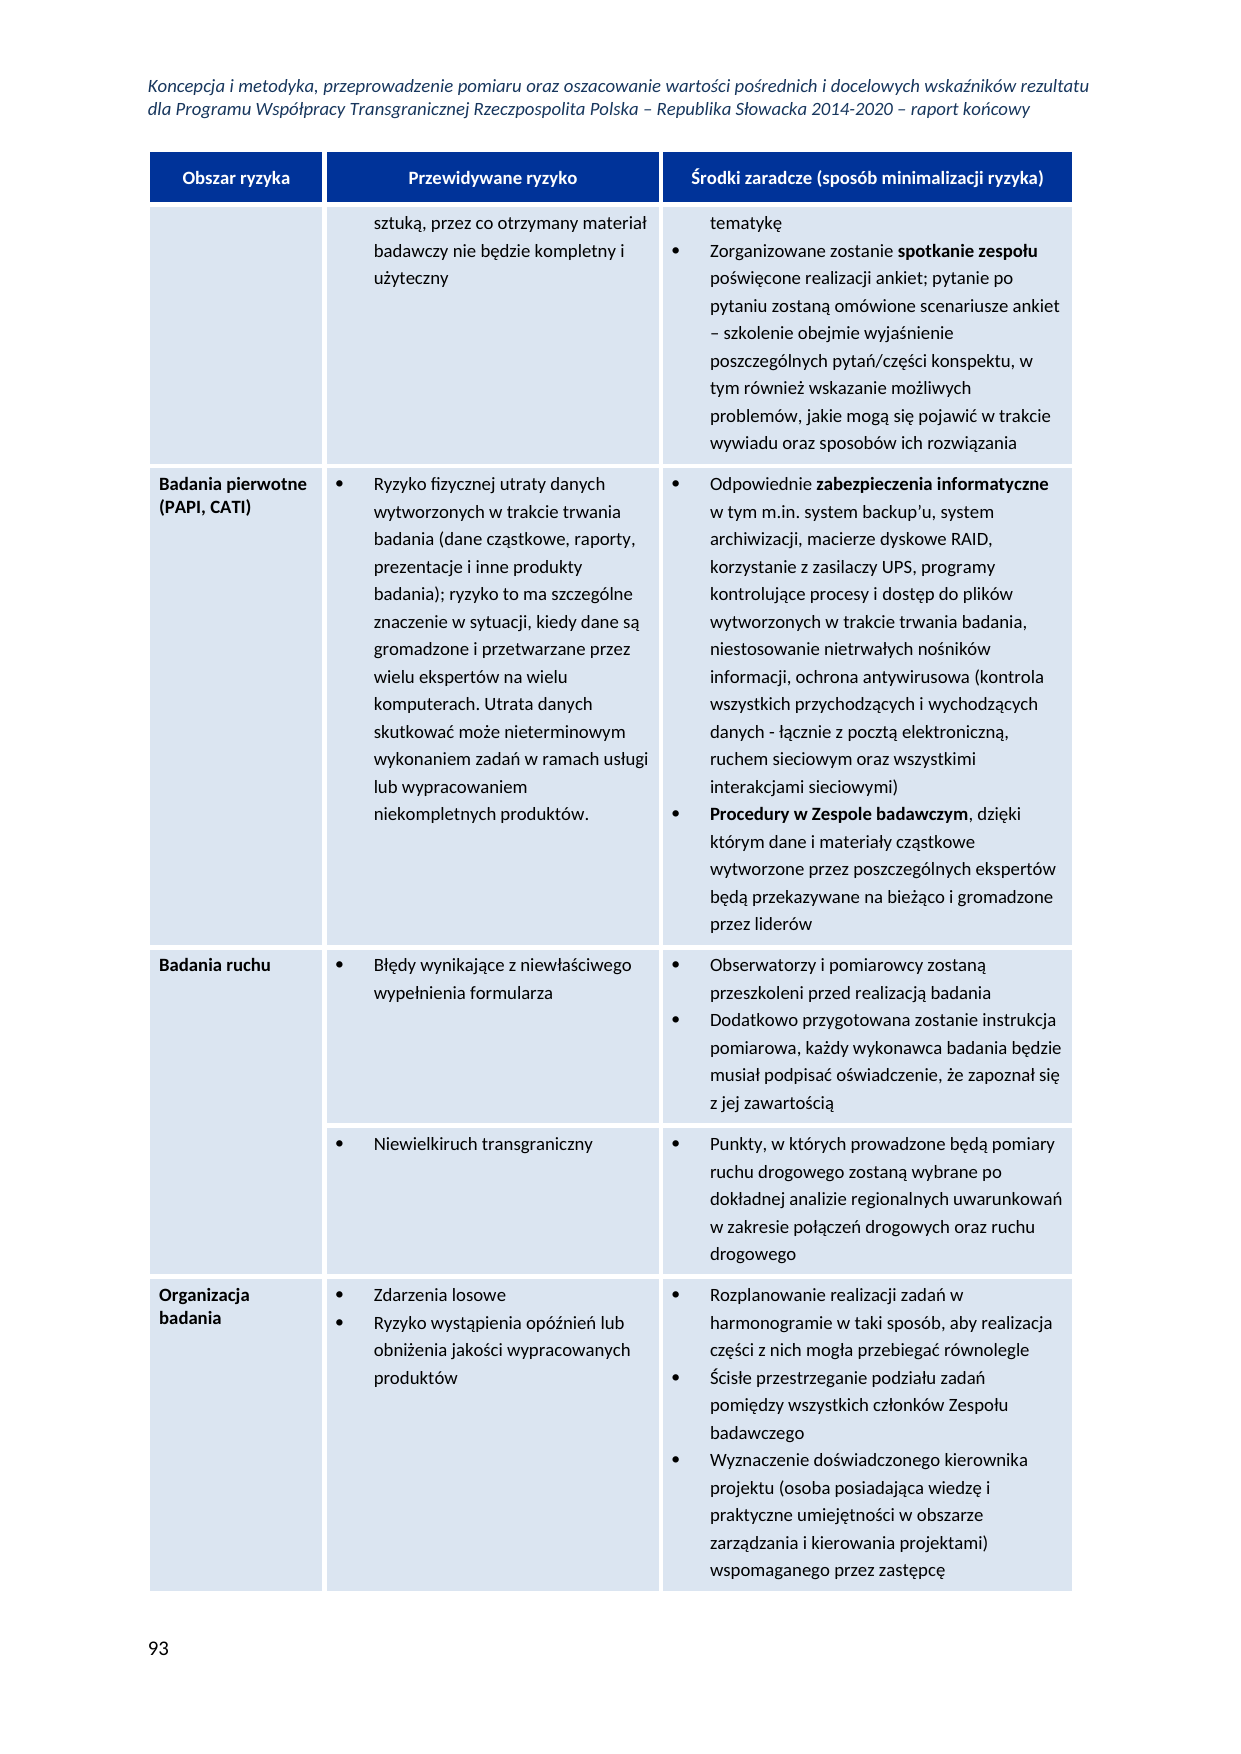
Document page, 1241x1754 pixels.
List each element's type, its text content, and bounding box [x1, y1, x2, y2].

table_cell Ryzyko fizycznej utraty danych wytworzonych w trakcie trwania badania (dane cząstkowe, raporty, prezentacje i inne produkty badania); ryzyko to ma szczególne znaczenie w sytuacji, kiedy dane są gromadzone i przetwarzane przez wielu ekspertów na wielu komputerach. Utrata danych skutkować może nieterminowym wykonaniem zadań w ramach usługi lub wypracowaniem niekompletnych produktów. [327, 468, 659, 945]
table_cell Badania pierwotne (PAPI, CATI) [150, 468, 322, 945]
table_cell Niewielkiruch transgraniczny [327, 1128, 659, 1274]
table_cell Organizacja badania [150, 1279, 322, 1591]
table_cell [327, 1279, 659, 1591]
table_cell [663, 1279, 1072, 1591]
table_cell Badania ruchu [150, 950, 322, 1274]
table_header Środki zaradcze (sposób minimalizacji ryzyka) [663, 152, 1072, 202]
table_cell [663, 207, 1072, 464]
table_header Obszar ryzyka [150, 152, 322, 202]
table_header Przewidywane ryzyko [327, 152, 659, 202]
table_cell Punkty, w których prowadzone będą pomiary ruchu drogowego zostaną wybrane po dokładnej analizie regionalnych uwarunkowań w zakresie połączeń drogowych oraz ruchu drogowego [663, 1128, 1072, 1274]
table_cell Obserwatorzy i pomiarowcy zostaną przeszkoleni przed realizacją badania Dodatkowo przygotowana zostanie instrukcja pomiarowa, każdy wykonawca badania będzie musiał podpisać oświadczenie, że zapoznał się z jej zawartością [663, 950, 1072, 1123]
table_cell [327, 207, 659, 464]
table_cell Błędy wynikające z niewłaściwego wypełnienia formularza [327, 950, 659, 1123]
table_cell Odpowiednie zabezpieczenia informatyczne w tym m.in. system backup’u, system archiwizacji, macierze dyskowe RAID, korzystanie z zasilaczy UPS, programy kontrolujące procesy i dostęp do plików wytworzonych w trakcie trwania badania, niestosowanie nietrwałych nośników informacji, ochrona antywirusowa (kontrola wszystkich przychodzących i wychodzących danych - łącznie z pocztą elektroniczną, ruchem sieciowym oraz wszystkimi interakcjami sieciowymi) Procedury w Zespole badawczym, dzięki którym dane i materiały cząstkowe wytworzone przez poszczególnych ekspertów będą przekazywane na bieżąco i gromadzone przez liderów [663, 468, 1072, 945]
